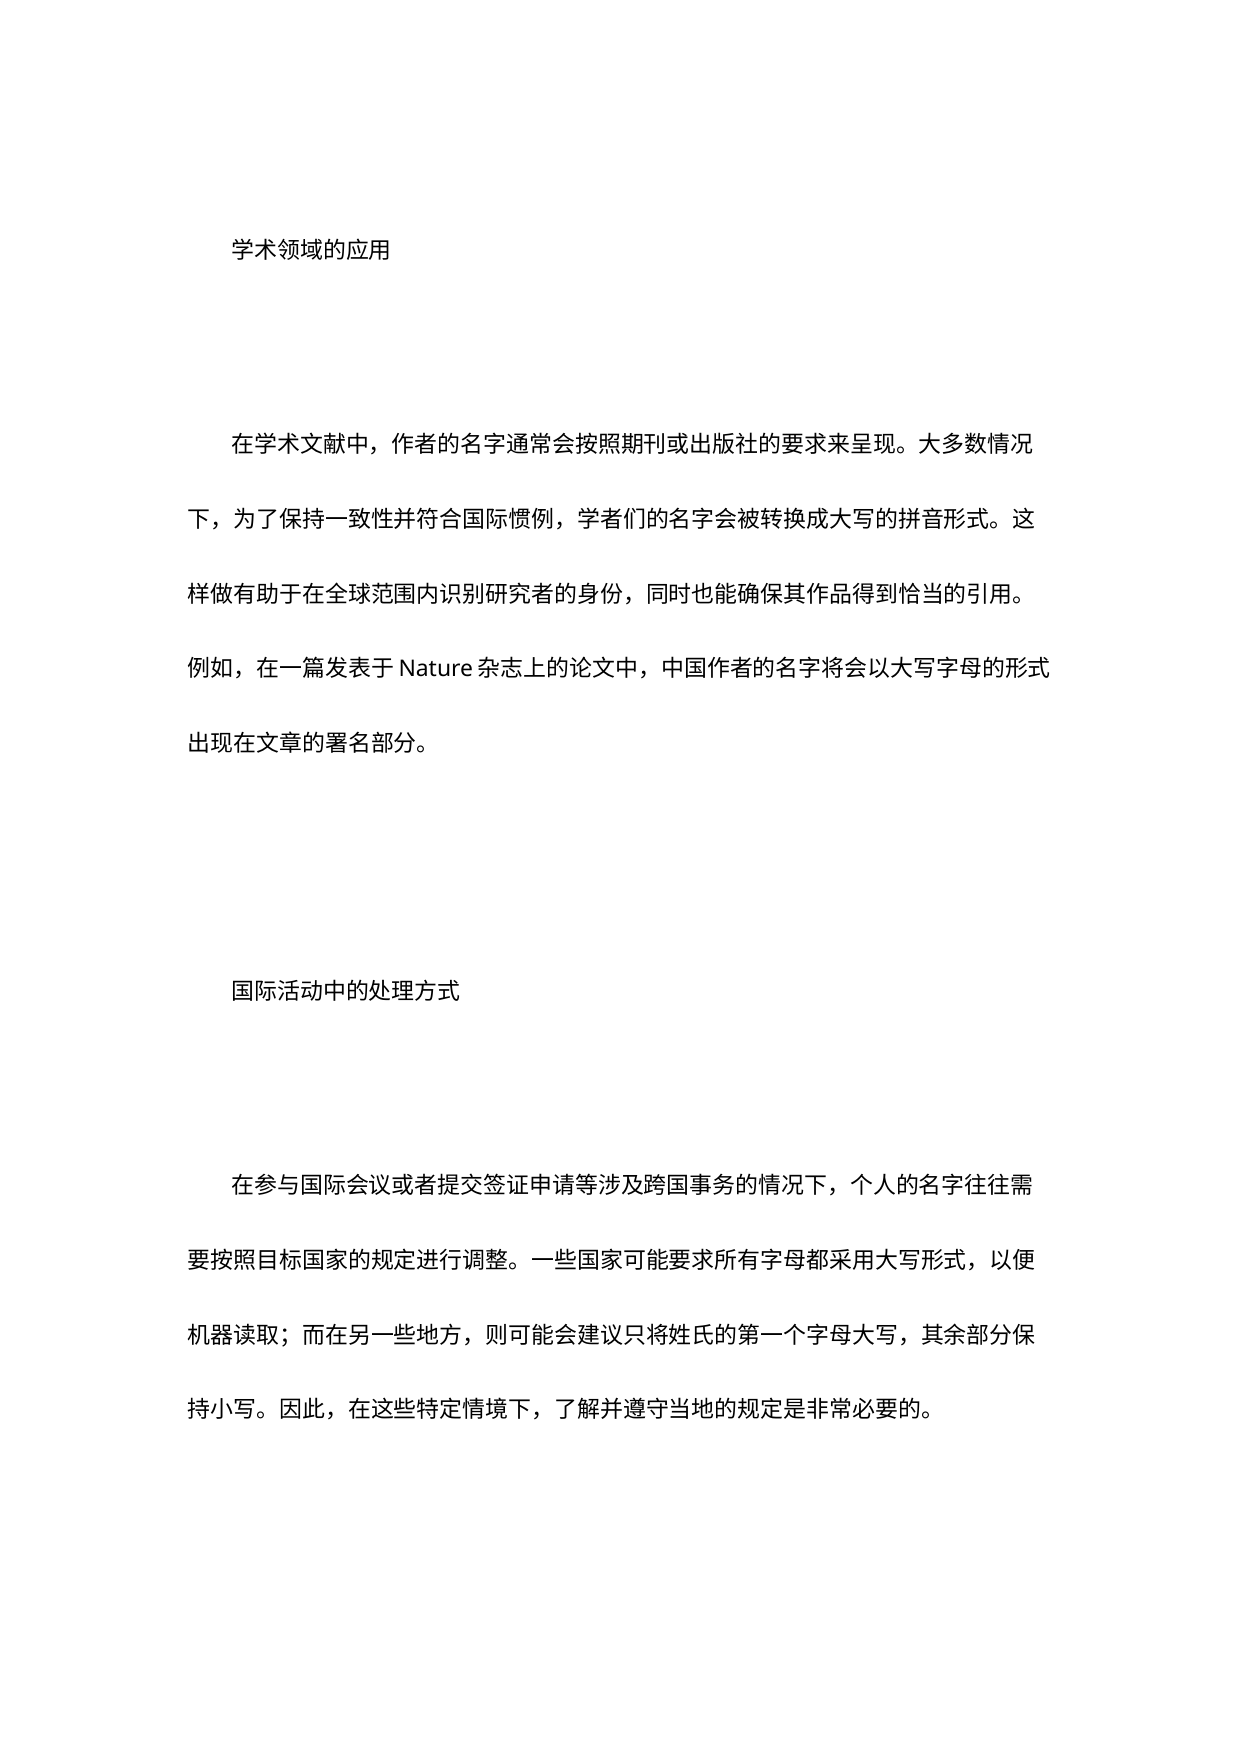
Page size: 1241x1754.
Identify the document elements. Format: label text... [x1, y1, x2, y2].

text 在学术文献中，作者的名字通常会按照期刊或出版社的要求来呈现。大多数情况下，为了保持一致性并符合国际惯例，学者们的名字会被转换成大写的拼音形式。这样做有助于在全球范围内识别研究者的身份，同时也能确保其作品得到恰当的引用。例如，在一篇发表于Nature杂志上的论文中，中国作者的名字将会以大写字母的形式出现在文章的署名部分。 [187, 410, 1053, 774]
text 学术领域的应用 [187, 216, 1053, 281]
text 国际活动中的处理方式 [187, 957, 1053, 1022]
text 在参与国际会议或者提交签证申请等涉及跨国事务的情况下，个人的名字往往需要按照目标国家的规定进行调整。一些国家可能要求所有字母都采用大写形式，以便机器读取；而在另一些地方，则可能会建议只将姓氏的第一个字母大写，其余部分保持小写。因此，在这些特定情境下，了解并遵守当地的规定是非常必要的。 [187, 1151, 1053, 1441]
